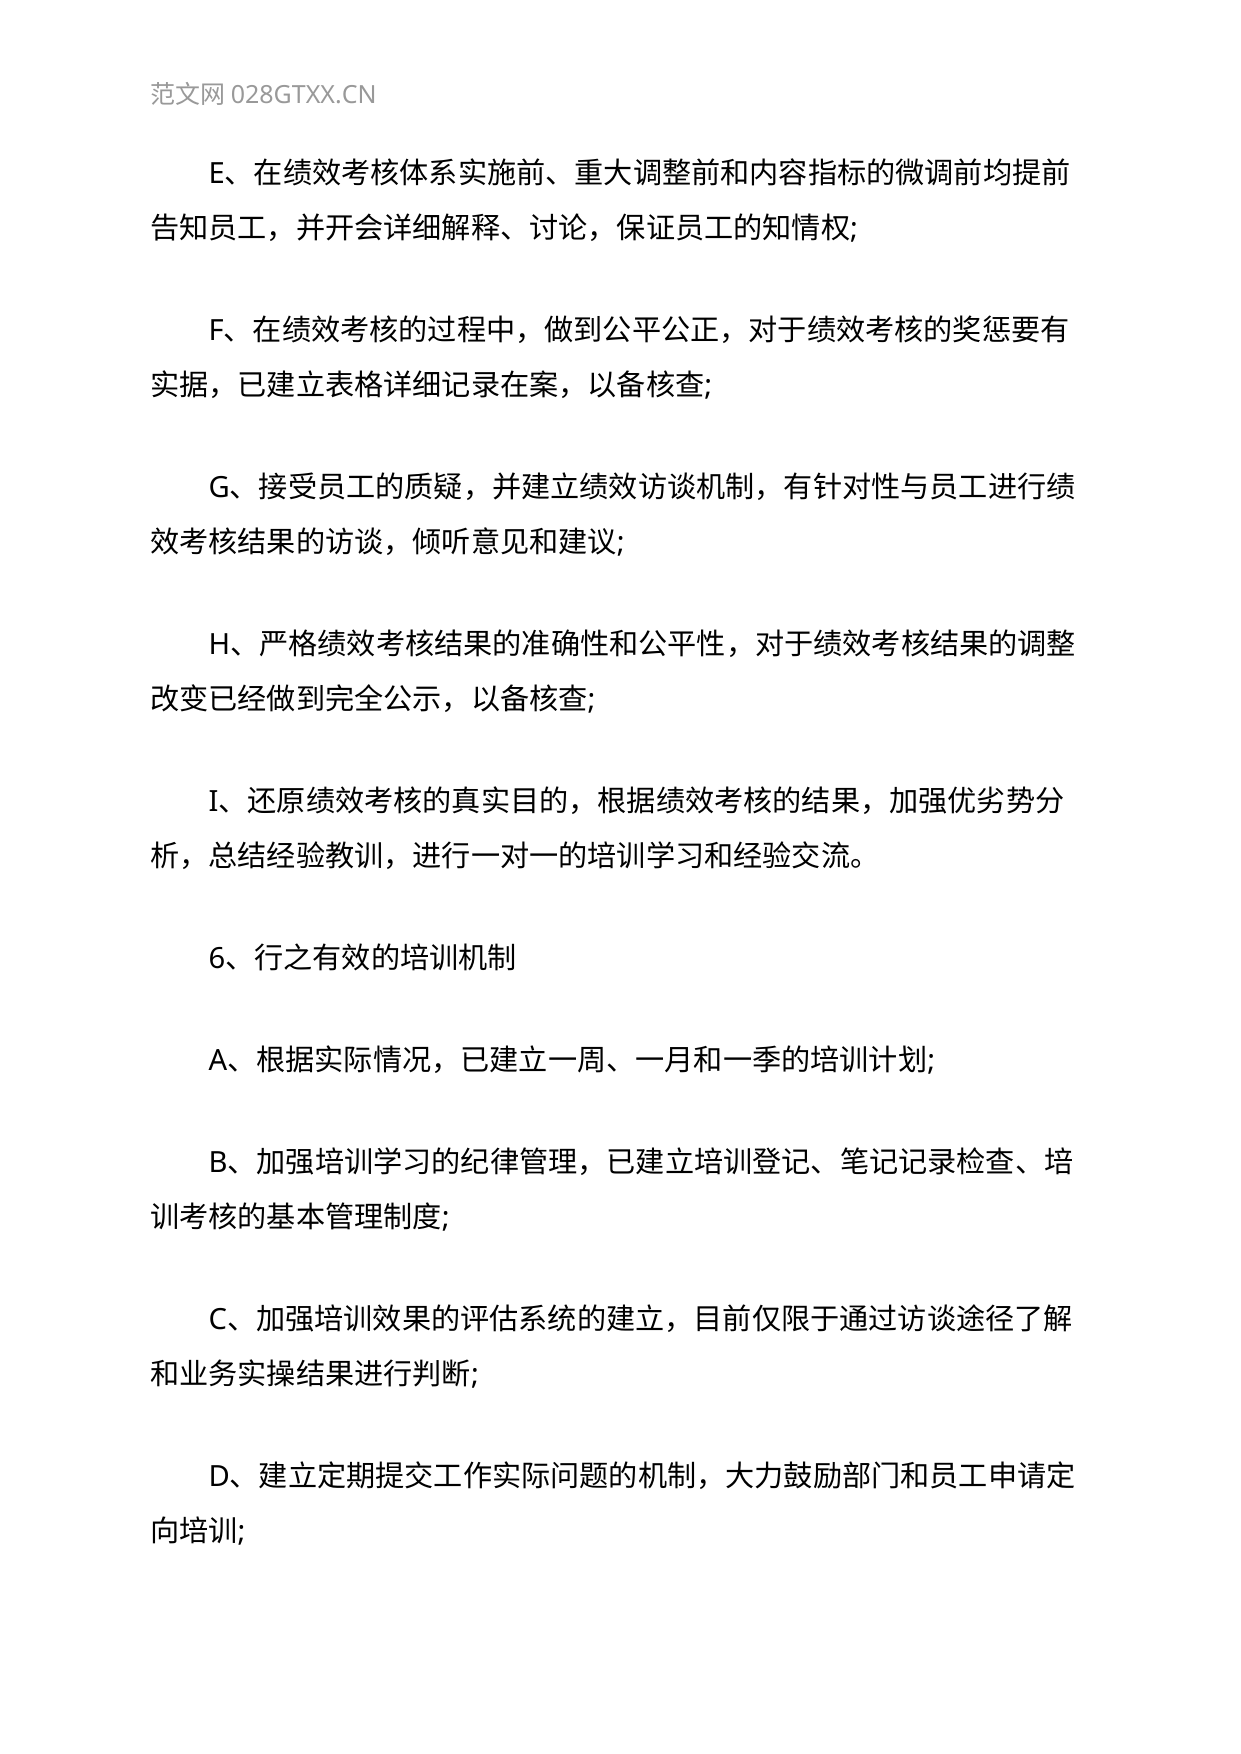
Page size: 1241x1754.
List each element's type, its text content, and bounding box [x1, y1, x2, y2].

text A、根据实际情况，已建立一周、一月和一季的培训计划; [150, 1037, 1090, 1079]
text E、在绩效考核体系实施前、重大调整前和内容指标的微调前均提前告知员工，并开会详细解释、讨论，保证员工的知情权; [150, 150, 1090, 247]
text G、接受员工的质疑，并建立绩效访谈机制，有针对性与员工进行绩效考核结果的访谈，倾听意见和建议; [150, 464, 1090, 561]
text 6、行之有效的培训机制 [150, 935, 1090, 977]
text I、还原绩效考核的真实目的，根据绩效考核的结果，加强优劣势分析，总结经验教训，进行一对一的培训学习和经验交流。 [150, 778, 1090, 875]
text B、加强培训学习的纪律管理，已建立培训登记、笔记记录检查、培训考核的基本管理制度; [150, 1139, 1090, 1236]
text D、建立定期提交工作实际问题的机制，大力鼓励部门和员工申请定向培训; [150, 1453, 1090, 1550]
text F、在绩效考核的过程中，做到公平公正，对于绩效考核的奖惩要有实据，已建立表格详细记录在案，以备核查; [150, 307, 1090, 404]
text C、加强培训效果的评估系统的建立，目前仅限于通过访谈途径了解和业务实操结果进行判断; [150, 1296, 1090, 1393]
text H、严格绩效考核结果的准确性和公平性，对于绩效考核结果的调整改变已经做到完全公示，以备核查; [150, 621, 1090, 718]
